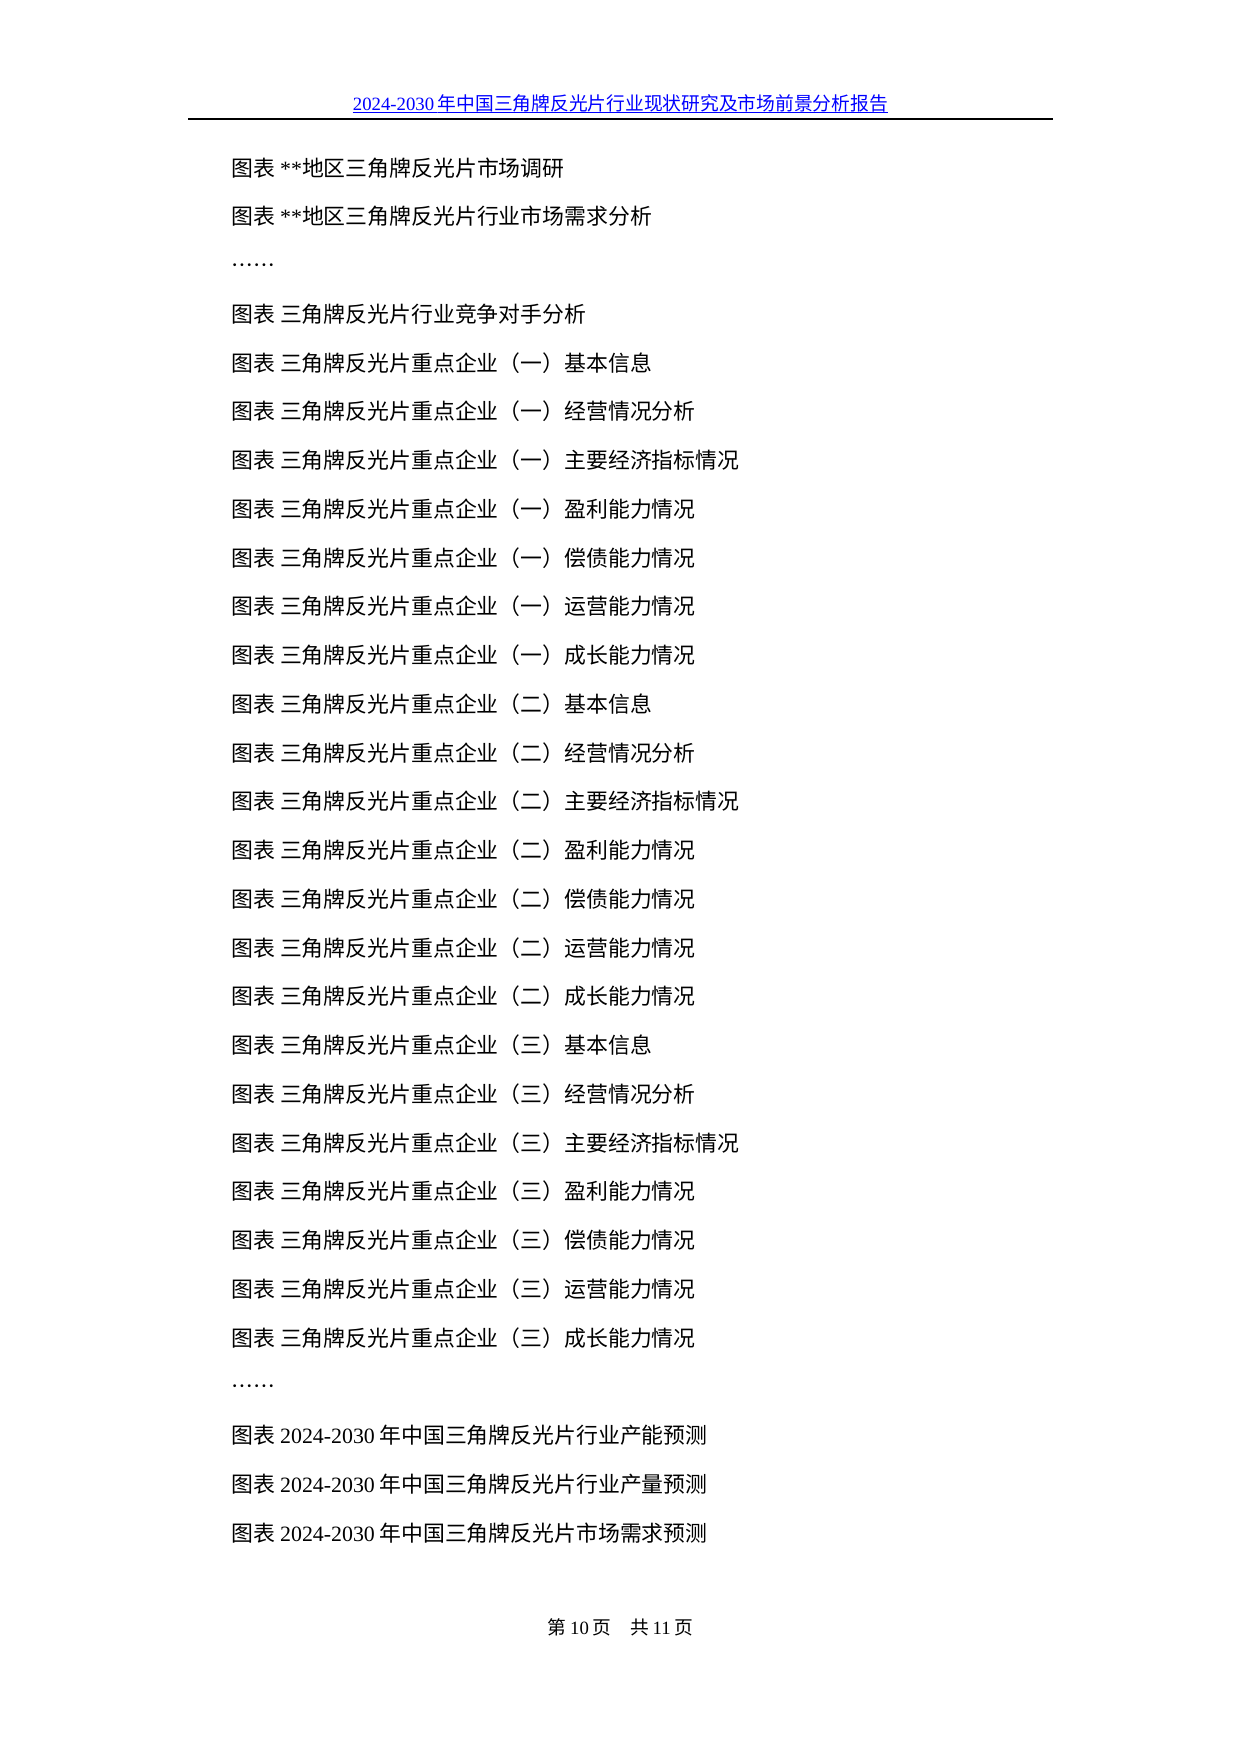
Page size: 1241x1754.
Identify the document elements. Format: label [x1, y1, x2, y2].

text [187, 150, 1053, 1548]
